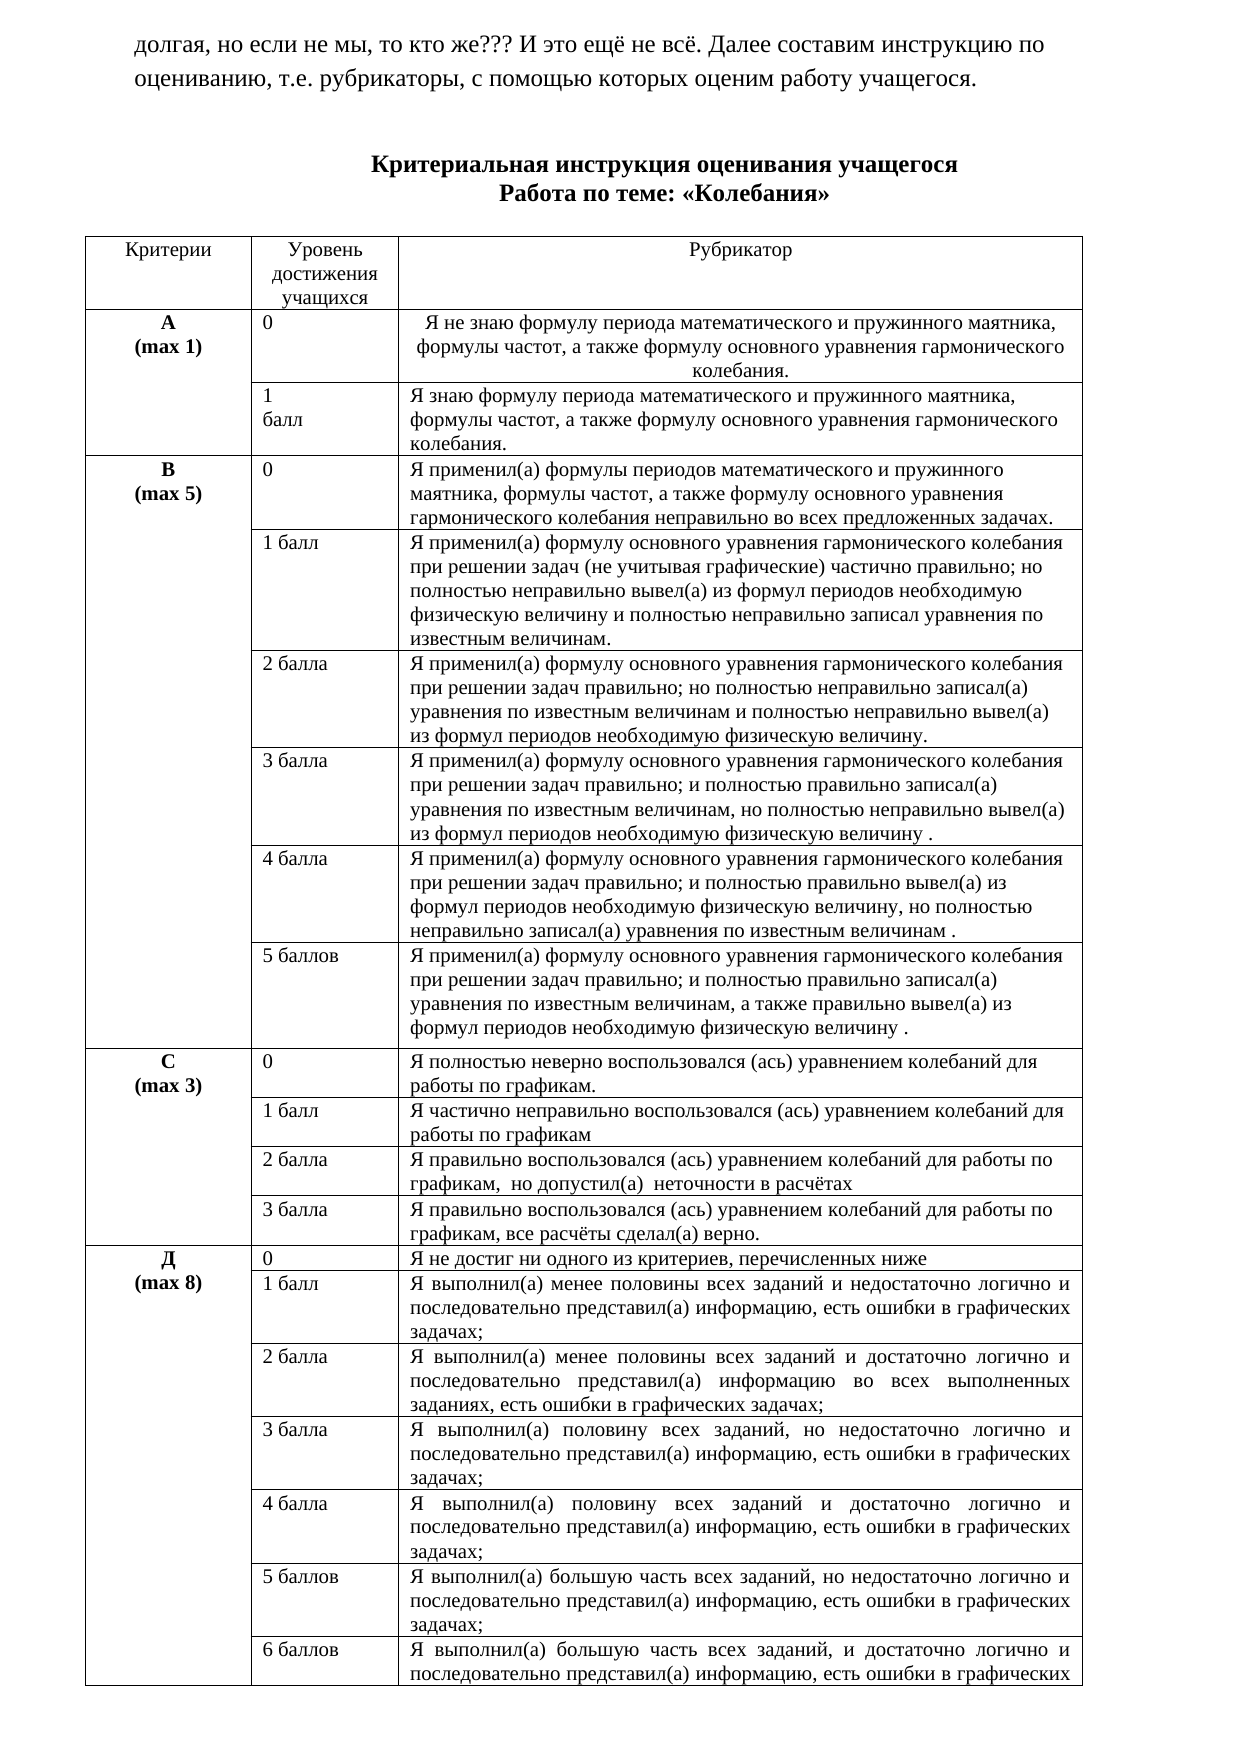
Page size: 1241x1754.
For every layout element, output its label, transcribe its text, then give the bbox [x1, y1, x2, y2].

table_cell Я выполнил(а) большую часть всех заданий, но недостаточно логично и последовательно представил(а) информацию, есть ошибки в графических задачах; [399, 1564, 1082, 1636]
table_cell Д (max 8) [86, 1246, 251, 1685]
table_cell 0 [252, 456, 398, 529]
table_cell 6 баллов [252, 1637, 398, 1685]
text Работа по теме: «Колебания» [177, 178, 1152, 207]
table_cell 0 [252, 1246, 398, 1270]
table_cell 1 балл [252, 530, 398, 650]
table_cell 2 балла [252, 1147, 398, 1195]
table_cell 4 балла [252, 846, 398, 942]
table_cell 3 балла [252, 1196, 398, 1244]
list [134, 29, 1152, 91]
table_cell 3 балла [252, 748, 398, 844]
table_cell В (max 5) [86, 456, 251, 1048]
table_cell Я выполнил(а) половину всех заданий и достаточно логично и последовательно представил(а) информацию, есть ошибки в графических задачах; [399, 1490, 1082, 1563]
table_cell Я применил(а) формулу основного уравнения гармонического колебания при решении задач правильно; и полностью правильно вывел(а) из формул периодов необходимую физическую величину, но полностью неправильно записал(а) уравнения по известным величинам . [399, 846, 1082, 942]
table_header Критерии [86, 237, 251, 309]
table_cell Я не знаю формулу периода математического и пружинного маятника, формулы частот, а также формулу основного уравнения гармонического колебания. [399, 310, 1082, 382]
table_cell Я применил(а) формулу основного уравнения гармонического колебания при решении задач правильно; но полностью неправильно записал(а) уравнения по известным величинам и полностью неправильно вывел(а) из формул периодов необходимую физическую величину. [399, 651, 1082, 747]
table_cell 0 [252, 1049, 398, 1097]
table_cell Я применил(а) формулы периодов математического и пружинного маятника, формулы частот, а также формулу основного уравнения гармонического колебания неправильно во всех предложенных задачах. [399, 456, 1082, 529]
table_cell 5 баллов [252, 943, 398, 1048]
table_cell 1 балл [252, 1098, 398, 1146]
table_header Рубрикатор [399, 237, 1082, 309]
table_cell Я применил(а) формулу основного уравнения гармонического колебания при решении задач правильно; и полностью правильно записал(а) уравнения по известным величинам, но полностью неправильно вывел(а) из формул периодов необходимую физическую величину . [399, 748, 1082, 844]
table_cell 1 балл [252, 383, 398, 455]
table_cell Я не достиг ни одного из критериев, перечисленных ниже [399, 1246, 1082, 1270]
table_cell Я правильно воспользовался (ась) уравнением колебаний для работы по графикам, но допустил(а) неточности в расчётах [399, 1147, 1082, 1195]
table_cell 2 балла [252, 1344, 398, 1416]
table_cell Я знаю формулу периода математического и пружинного маятника, формулы частот, а также формулу основного уравнения гармонического колебания. [399, 383, 1082, 455]
table_cell 2 балла [252, 651, 398, 747]
table_cell Я выполнил(а) половину всех заданий, но недостаточно логично и последовательно представил(а) информацию, есть ошибки в графических задачах; [399, 1417, 1082, 1489]
table_cell Я полностью неверно воспользовался (ась) уравнением колебаний для работы по графикам. [399, 1049, 1082, 1097]
table_cell С (max 3) [86, 1049, 251, 1244]
table_cell Я применил(а) формулу основного уравнения гармонического колебания при решении задач правильно; и полностью правильно записал(а) уравнения по известным величинам, а также правильно вывел(а) из формул периодов необходимую физическую величину . [399, 943, 1082, 1048]
table_cell 3 балла [252, 1417, 398, 1489]
table_cell Я применил(а) формулу основного уравнения гармонического колебания при решении задач (не учитывая графические) частично правильно; но полностью неправильно вывел(а) из формул периодов необходимую физическую величину и полностью неправильно записал уравнения по известным величинам. [399, 530, 1082, 650]
table_cell А (max 1) [86, 310, 251, 455]
table_cell Я частично неправильно воспользовался (ась) уравнением колебаний для работы по графикам [399, 1098, 1082, 1146]
table_cell Я выполнил(а) менее половины всех заданий и недостаточно логично и последовательно представил(а) информацию, есть ошибки в графических задачах; [399, 1271, 1082, 1343]
table_cell 1 балл [252, 1271, 398, 1343]
table_header Уровень достижения учащихся [252, 237, 398, 309]
table_cell 4 балла [252, 1490, 398, 1563]
table_cell Я правильно воспользовался (ась) уравнением колебаний для работы по графикам, все расчёты сделал(а) верно. [399, 1196, 1082, 1244]
text Критериальная инструкция оценивания учащегося [177, 149, 1152, 178]
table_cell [399, 1637, 1082, 1685]
table_cell 5 баллов [252, 1564, 398, 1636]
table_cell Я выполнил(а) менее половины всех заданий и достаточно логично и последовательно представил(а) информацию во всех выполненных заданиях, есть ошибки в графических задачах; [399, 1344, 1082, 1416]
table_cell 0 [252, 310, 398, 382]
